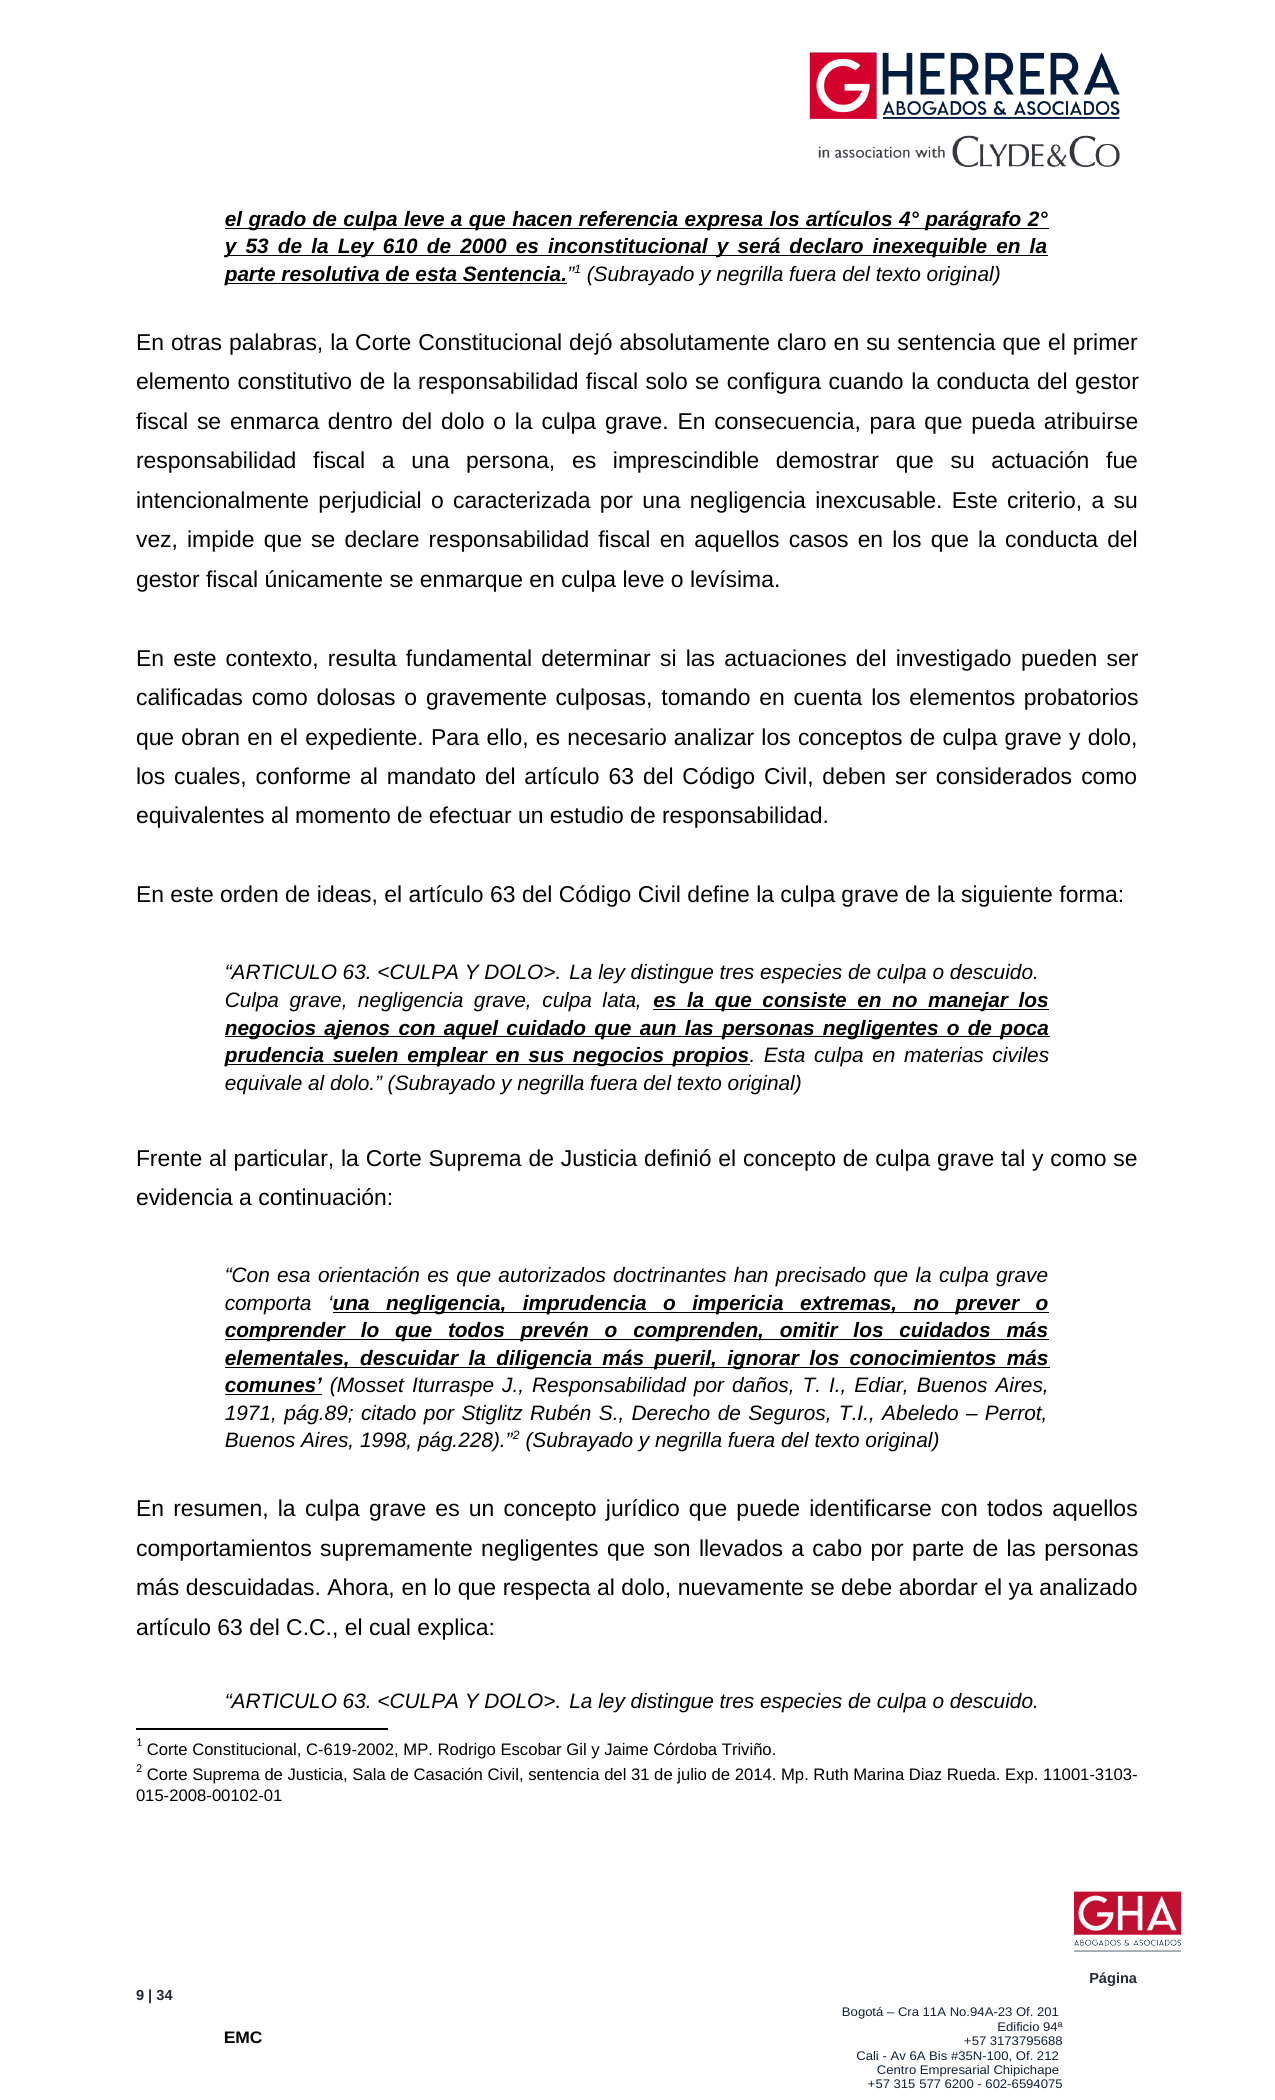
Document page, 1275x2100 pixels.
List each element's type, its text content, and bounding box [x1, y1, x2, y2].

picture [789, 35, 1140, 184]
text “Con esa orientación es que autorizados doctrinantes han precisado que la culpa grave comporta ‘una negligencia, imprudencia o impericia extremas, no prever o comprender lo que todos prevén o comprenden, omitir los cuidados más elementales, descuidar la diligencia más pueril, ignorar los conocimientos más comunes’ (Mosset Iturraspe J., Responsabilidad por daños, T. I., Ediar, Buenos Aires, 1971, pág.89; citado por Stiglitz Rubén S., Derecho de Seguros, T.I., Abeledo – Perrot, Buenos Aires, 1998, pág.228).” (Subrayado y negrilla fuera del texto original) [224, 1263, 1051, 1452]
text Frente al particular, la Corte Suprema de Justicia definió el concepto de culpa grave tal y como se evidencia a continuación: [136, 1145, 1139, 1211]
text En otras palabras, la Corte Constitucional dejó absolutamente claro en su sentencia que el primer elemento constitutivo de la responsabilidad fiscal solo se configura cuando la conducta del gestor fiscal se enmarca dentro del dolo o la culpa grave. En consecuencia, para que pueda atribuirse responsabilidad fiscal a una persona, es imprescindible demostrar que su actuación fue intencionalmente perjudicial o caracterizada por una negligencia inexcusable. Este criterio, a su vez, impide que se declare responsabilidad fiscal en aquellos casos en los que la conducta del gestor fiscal únicamente se enmarque en culpa leve o levísima. [136, 329, 1139, 592]
text En resumen, la culpa grave es un concepto jurídico que puede identificarse con todos aquellos comportamientos supremamente negligentes que son llevados a cabo por parte de las personas más descuidadas. Ahora, en lo que respecta al dolo, nuevamente se debe abordar el ya analizado artículo 63 del C.C., el cual explica: [136, 1495, 1139, 1640]
picture [1067, 1887, 1188, 1955]
text “ARTICULO 63. <CULPA Y DOLO>. La ley distingue tres especies de culpa o descuido. [224, 1689, 1051, 1713]
text Culpa grave, negligencia grave, culpa lata, es la que consiste en no manejar los negocios ajenos con aquel cuidado que aun las personas negligentes o de poca prudencia suelen emplear en sus negocios propios. Esta culpa en materias civiles equivale al dolo.” (Subrayado y negrilla fuera del texto original) [224, 988, 1051, 1094]
text En este contexto, resulta fundamental determinar si las actuaciones del investigado pueden ser calificadas como dolosas o gravemente culposas, tomando en cuenta los elementos probatorios que obran en el expediente. Para ello, es necesario analizar los conceptos de culpa grave y dolo, los cuales, conforme al mandato del artículo 63 del Código Civil, deben ser considerados como equivalentes al momento de efectuar un estudio de responsabilidad. [136, 644, 1139, 829]
text En este orden de ideas, el artículo 63 del Código Civil define la culpa grave de la siguiente forma: [136, 881, 1139, 908]
text “ARTICULO 63. <CULPA Y DOLO>. La ley distingue tres especies de culpa o descuido. [224, 960, 1051, 984]
